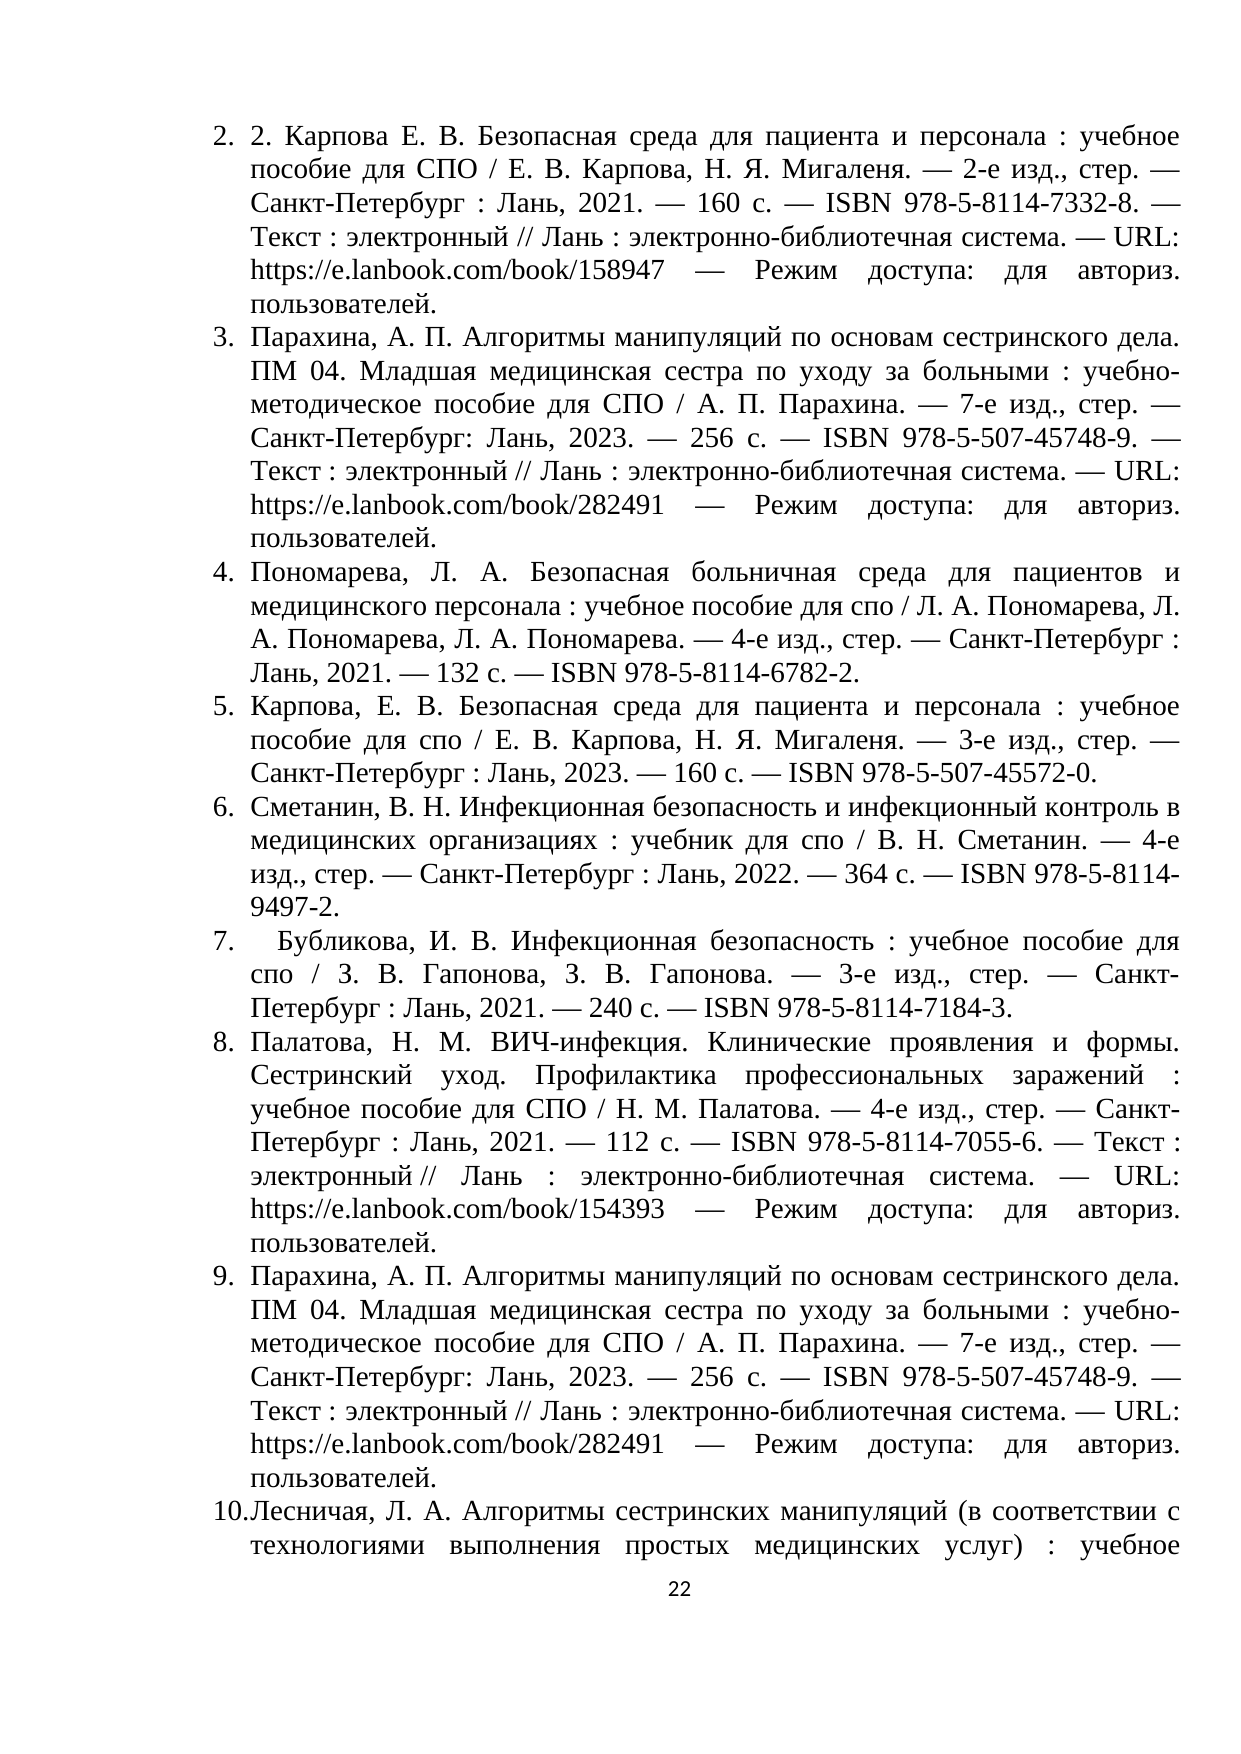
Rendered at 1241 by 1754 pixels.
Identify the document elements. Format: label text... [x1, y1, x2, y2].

list Парахина, А. П. Алгоритмы манипуляций по основам сестринского дела. ПМ 04. Младшая медицинская сестра по уходу за больными : учебно-методическое пособие для СПО / А. П. Парахина. — 7-е изд., стер. — Санкт-Петербург: Лань, 2023. — 256 с. — ISBN 978-5-507-45748-9. — Текст : электронный // Лань : электронно-библиотечная система. — URL: https://e.lanbook.com/book/282491 — Режим доступа: для авториз. пользователей. [213, 319, 1181, 554]
list Сметанин, В. Н. Инфекционная безопасность и инфекционный контроль в медицинских организациях : учебник для спо / В. Н. Сметанин. — 4-е изд., стер. — Санкт-Петербург : Лань, 2022. — 364 с. — ISBN 978-5-8114-9497-2. [213, 789, 1181, 923]
list Пономарева, Л. А. Безопасная больничная среда для пациентов и медицинского персонала : учебное пособие для спо / Л. А. Пономарева, Л. А. Пономарева, Л. А. Пономарева. — 4-е изд., стер. — Санкт-Петербург : Лань, 2021. — 132 с. — ISBN 978-5-8114-6782-2. [213, 554, 1181, 688]
list Палатова, Н. М. ВИЧ-инфекция. Клинические проявления и формы. Сестринский уход. Профилактика профессиональных заражений : учебное пособие для СПО / Н. М. Палатова. — 4-е изд., стер. — Санкт-Петербург : Лань, 2021. — 112 с. — ISBN 978-5-8114-7055-6. — Текст : электронный // Лань : электронно-библиотечная система. — URL: https://e.lanbook.com/book/154393 — Режим доступа: для авториз. пользователей. [213, 1024, 1181, 1258]
list Бубликова, И. В. Инфекционная безопасность : учебное пособие для спо / З. В. Гапонова, З. В. Гапонова. — 3-е изд., стер. — Санкт-Петербург : Лань, 2021. — 240 с. — ISBN 978-5-8114-7184-3. [213, 923, 1181, 1024]
list Карпова, Е. В. Безопасная среда для пациента и персонала : учебное пособие для спо / Е. В. Карпова, Н. Я. Мигаленя. — 3-е изд., стер. — Санкт-Петербург : Лань, 2023. — 160 с. — ISBN 978-5-507-45572-0. [213, 688, 1181, 789]
list Парахина, А. П. Алгоритмы манипуляций по основам сестринского дела. ПМ 04. Младшая медицинская сестра по уходу за больными : учебно-методическое пособие для СПО / А. П. Парахина. — 7-е изд., стер. — Санкт-Петербург: Лань, 2023. — 256 с. — ISBN 978-5-507-45748-9. — Текст : электронный // Лань : электронно-библиотечная система. — URL: https://e.lanbook.com/book/282491 — Режим доступа: для авториз. пользователей. [213, 1258, 1181, 1493]
list 2. Карпова Е. В. Безопасная среда для пациента и персонала : учебное пособие для СПО / Е. В. Карпова, Н. Я. Мигаленя. — 2-е изд., стер. — Санкт-Петербург : Лань, 2021. — 160 с. — ISBN 978-5-8114-7332-8. — Текст : электронный // Лань : электронно-библиотечная система. — URL: https://e.lanbook.com/book/158947 — Режим доступа: для авториз. пользователей. [213, 118, 1181, 319]
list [213, 1493, 1181, 1560]
